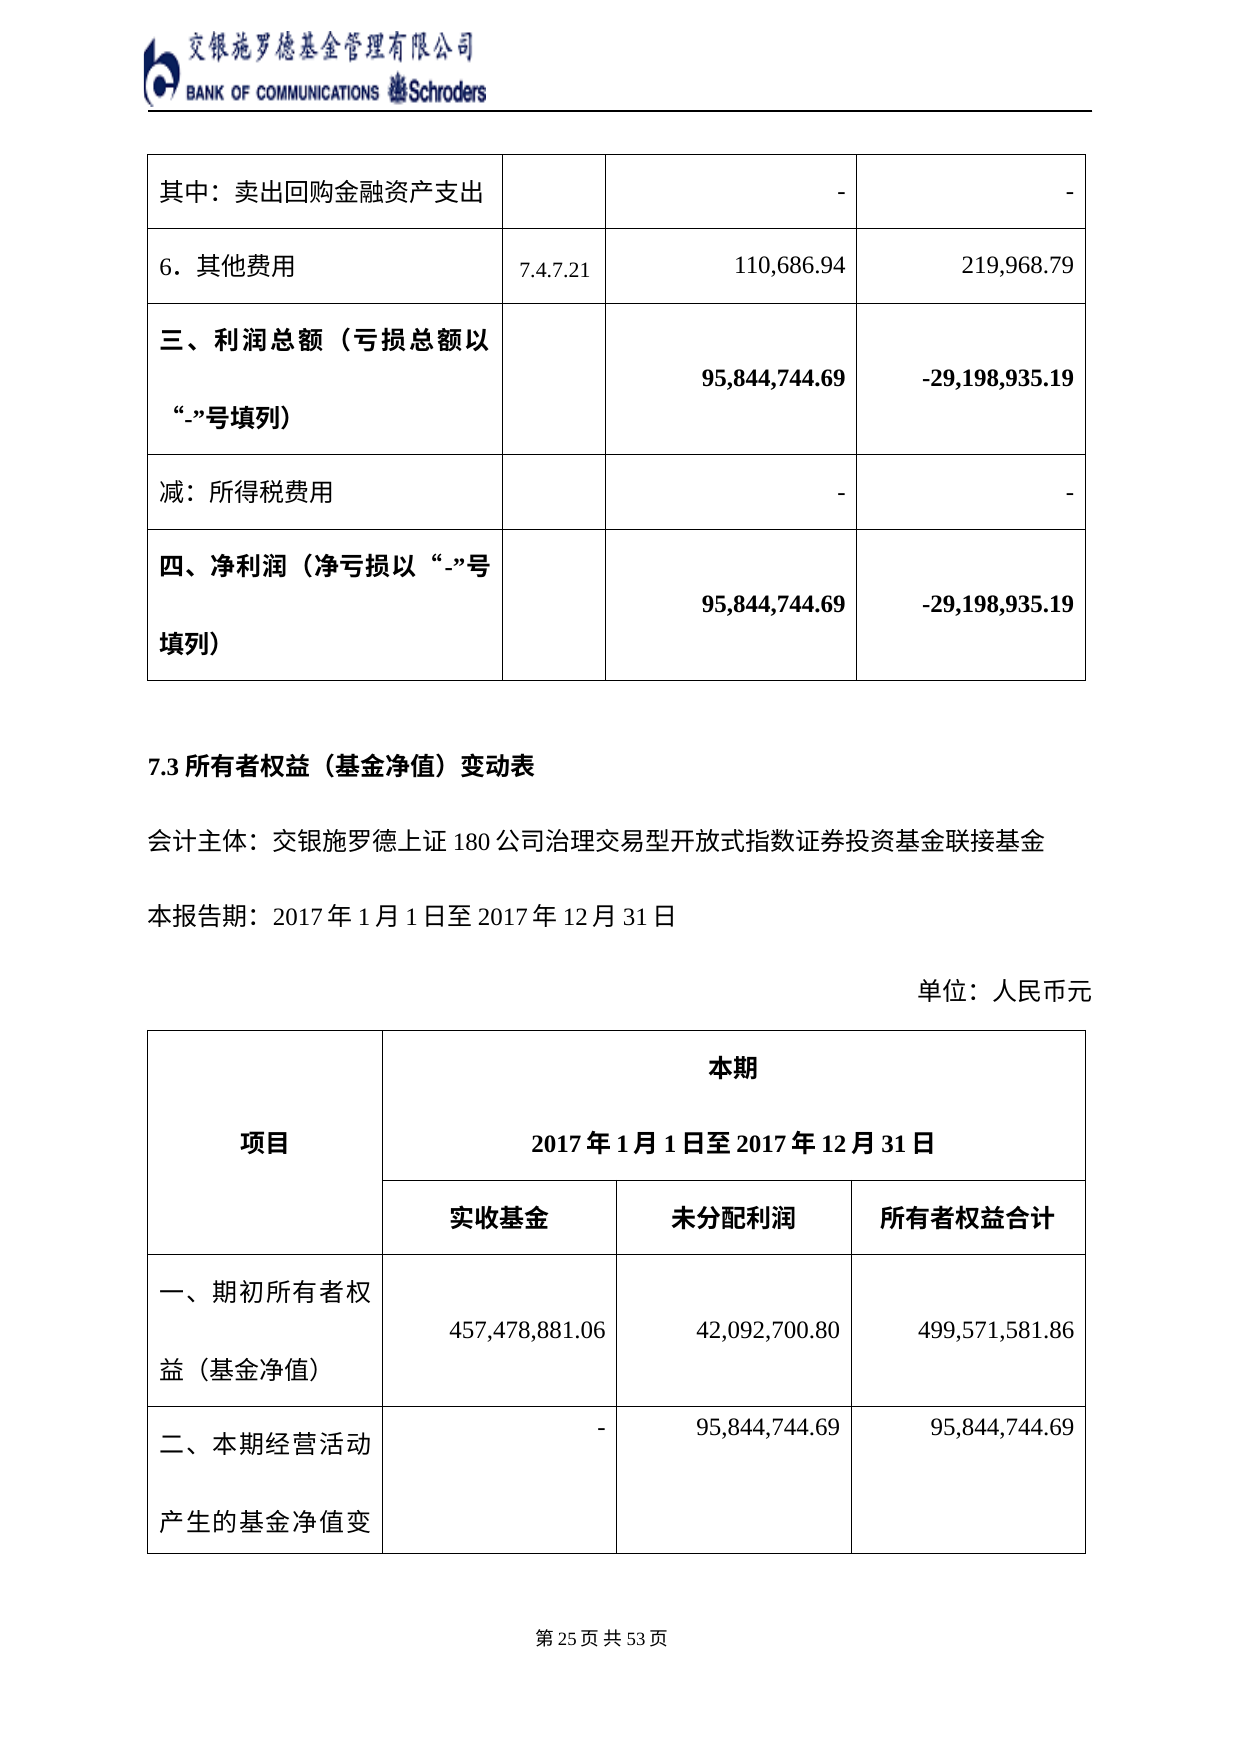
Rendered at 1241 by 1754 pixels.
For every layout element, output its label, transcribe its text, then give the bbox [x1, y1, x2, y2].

table_cell 三、利润总额（亏损总额以“-”号填列） [148, 304, 502, 454]
table_cell - [606, 155, 856, 228]
table_cell 499,571,581.86 [852, 1255, 1085, 1406]
table_cell 95,844,744.69 [606, 304, 856, 454]
table_cell [503, 304, 605, 454]
table_cell [503, 530, 605, 680]
table_cell 110,686.94 [606, 229, 856, 302]
table_cell [503, 155, 605, 228]
table_cell 95,844,744.69 [852, 1407, 1085, 1553]
table_header 本期 2017年1月1日至2017年12月31日 [383, 1031, 1085, 1180]
table_cell 所有者权益合计 [852, 1181, 1085, 1254]
table_cell - [857, 155, 1085, 228]
text 单位：人民币元 [149, 957, 1092, 1022]
table_cell 其中：卖出回购金融资产支出 [148, 155, 502, 228]
table_cell 实收基金 [383, 1181, 616, 1254]
table_cell 减：所得税费用 [148, 455, 502, 528]
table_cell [148, 1407, 382, 1553]
table_cell 457,478,881.06 [383, 1255, 616, 1406]
table_header 项目 [148, 1031, 382, 1254]
table_cell 四、净利润（净亏损以“-”号填列） [148, 530, 502, 680]
table_cell - [383, 1407, 616, 1553]
table_cell 95,844,744.69 [606, 530, 856, 680]
table_cell 一、期初所有者权益（基金净值） [148, 1255, 382, 1406]
table_cell 95,844,744.69 [617, 1407, 851, 1553]
table_cell 6．其他费用 [148, 229, 502, 302]
table_cell 219,968.79 [857, 229, 1085, 302]
table_cell -29,198,935.19 [857, 304, 1085, 454]
table_cell [503, 455, 605, 528]
table_cell 未分配利润 [617, 1181, 851, 1254]
table_cell - [857, 455, 1085, 528]
table_cell -29,198,935.19 [857, 530, 1085, 680]
subtitle 7.3 所有者权益（基金净值）变动表 [148, 732, 1092, 797]
text 本报告期：2017年1月1日至2017年12月31日 [148, 882, 1092, 947]
table_cell - [606, 455, 856, 528]
picture [143, 31, 486, 107]
text 会计主体：交银施罗德上证180公司治理交易型开放式指数证券投资基金联接基金 [148, 807, 1092, 872]
table_cell 7.4.7.21 [503, 229, 605, 302]
table_cell 42,092,700.80 [617, 1255, 851, 1406]
